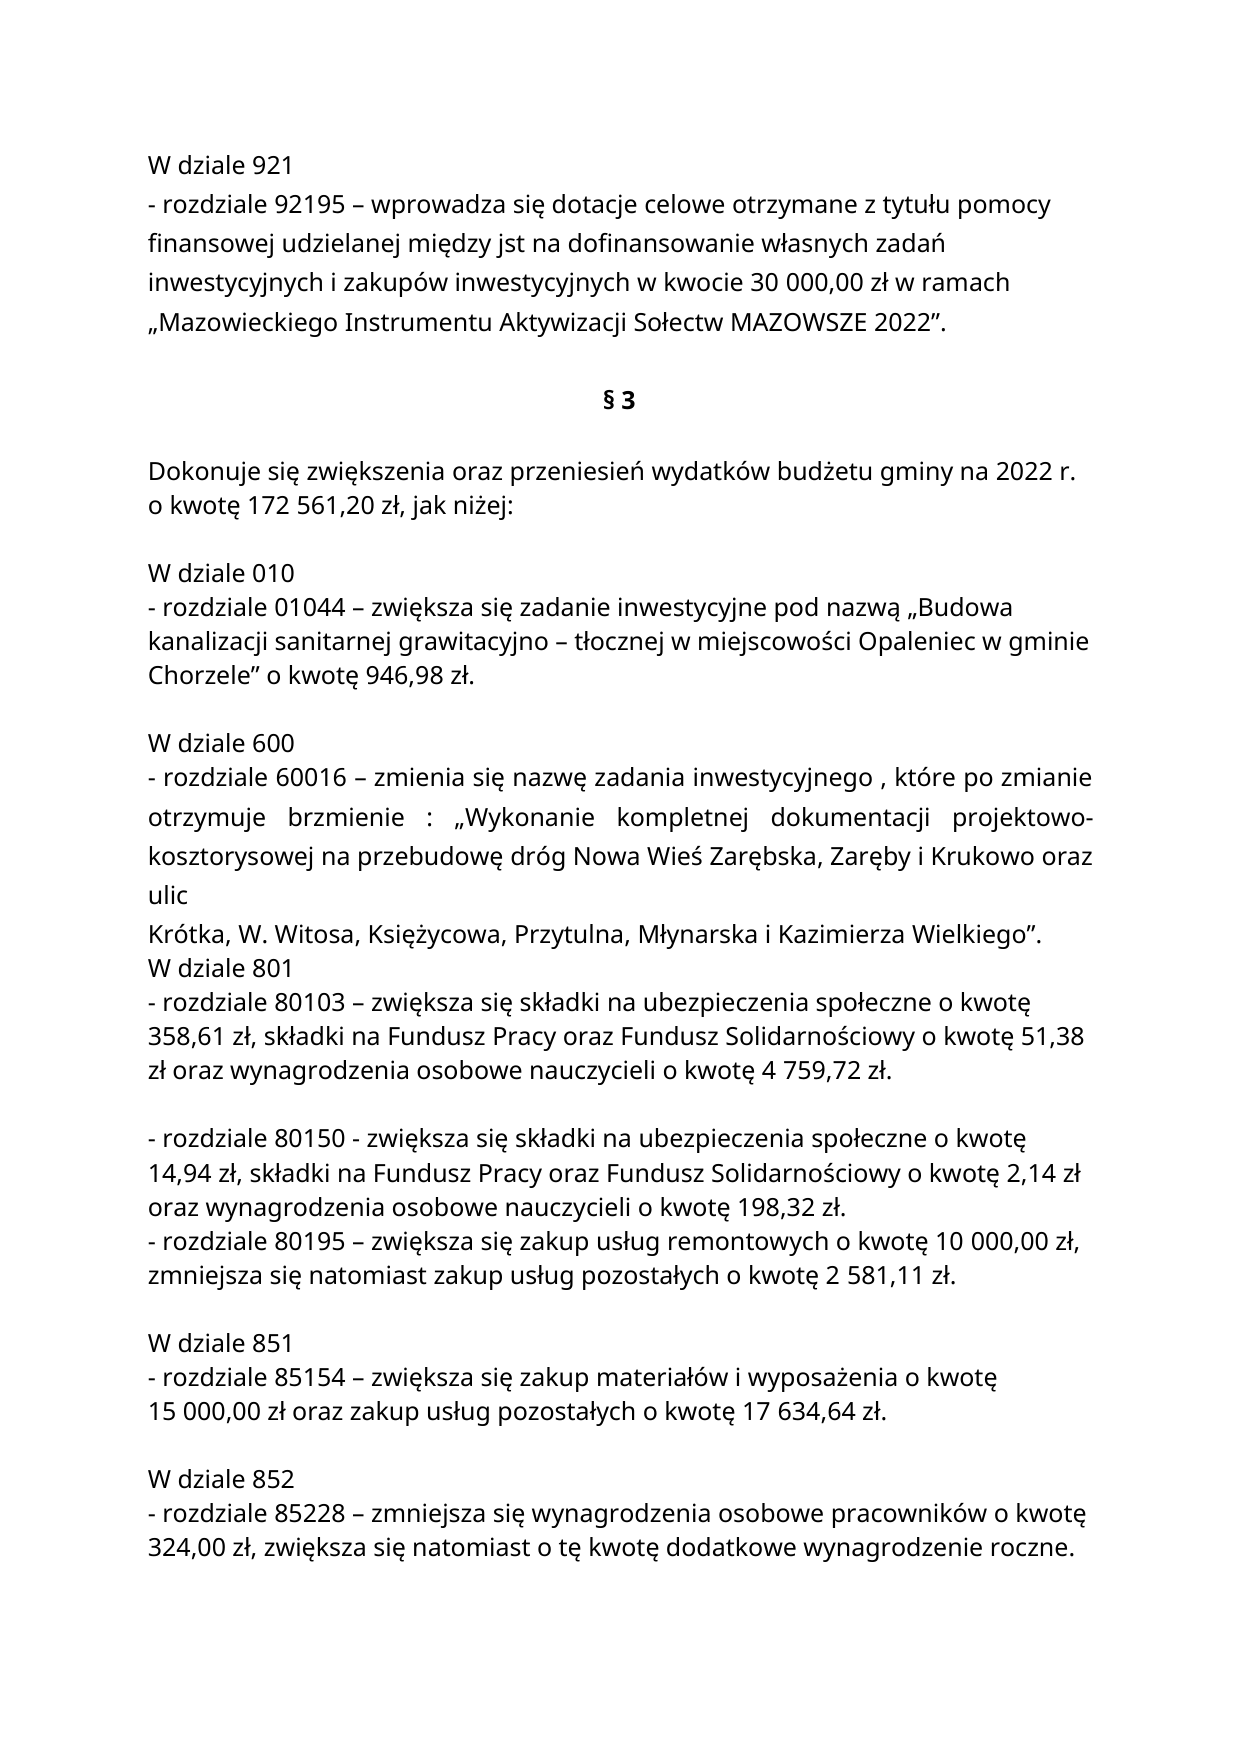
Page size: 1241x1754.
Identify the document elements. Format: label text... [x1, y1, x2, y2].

text - rozdziale 80103 – zwiększa się składki na ubezpieczenia społeczne o kwotę 358,61 zł, składki na Fundusz Pracy oraz Fundusz Solidarnościowy o kwotę 51,38 zł oraz wynagrodzenia osobowe nauczycieli o kwotę 4 759,72 zł. [148, 985, 1093, 1087]
text - rozdziale 85228 – zmniejsza się wynagrodzenia osobowe pracowników o kwotę 324,00 zł, zwiększa się natomiast o tę kwotę dodatkowe wynagrodzenie roczne. [148, 1496, 1093, 1564]
text - rozdziale 92195 – wprowadza się dotacje celowe otrzymane z tytułu pomocy finansowej udzielanej między jst na dofinansowanie własnych zadań inwestycyjnych i zakupów inwestycyjnych w kwocie 30 000,00 zł w ramach „Mazowieckiego Instrumentu Aktywizacji Sołectw MAZOWSZE 2022”. [148, 187, 1093, 338]
text W dziale 851 [148, 1326, 1093, 1359]
text Dokonuje się zwiększenia oraz przeniesień wydatków budżetu gminy na 2022 r. o kwotę 172 561,20 zł, jak niżej: [148, 453, 1093, 522]
text W dziale 921 [148, 148, 1093, 182]
text W dziale 600 [148, 726, 1093, 760]
text - rozdziale 80150 - zwiększa się składki na ubezpieczenia społeczne o kwotę 14,94 zł, składki na Fundusz Pracy oraz Fundusz Solidarnościowy o kwotę 2,14 zł oraz wynagrodzenia osobowe nauczycieli o kwotę 198,32 zł. [148, 1121, 1093, 1223]
text - rozdziale 85154 – zwiększa się zakup materiałów i wyposażenia o kwotę 15 000,00 zł oraz zakup usług pozostałych o kwotę 17 634,64 zł. [148, 1359, 1093, 1428]
text § 3 [148, 383, 1091, 417]
text W dziale 801 [148, 951, 1093, 985]
text W dziale 010 [148, 556, 1093, 590]
text W dziale 852 [148, 1462, 1093, 1496]
text - rozdziale 80195 – zwiększa się zakup usług remontowych o kwotę 10 000,00 zł, zmniejsza się natomiast zakup usług pozostałych o kwotę 2 581,11 zł. [148, 1223, 1093, 1291]
text Krótka, W. Witosa, Księżycowa, Przytulna, Młynarska i Kazimierza Wielkiego”. [148, 917, 1093, 951]
text - rozdziale 01044 – zwiększa się zadanie inwestycyjne pod nazwą „Budowa kanalizacji sanitarnej grawitacyjno – tłocznej w miejscowości Opaleniec w gminie Chorzele” o kwotę 946,98 zł. [148, 590, 1093, 692]
text - rozdziale 60016 – zmienia się nazwę zadania inwestycyjnego , które po zmianie otrzymuje brzmienie : „Wykonanie kompletnej dokumentacji projektowo-kosztorysowej na przebudowę dróg Nowa Wieś Zarębska, Zaręby i Krukowo oraz ulic [148, 760, 1094, 912]
